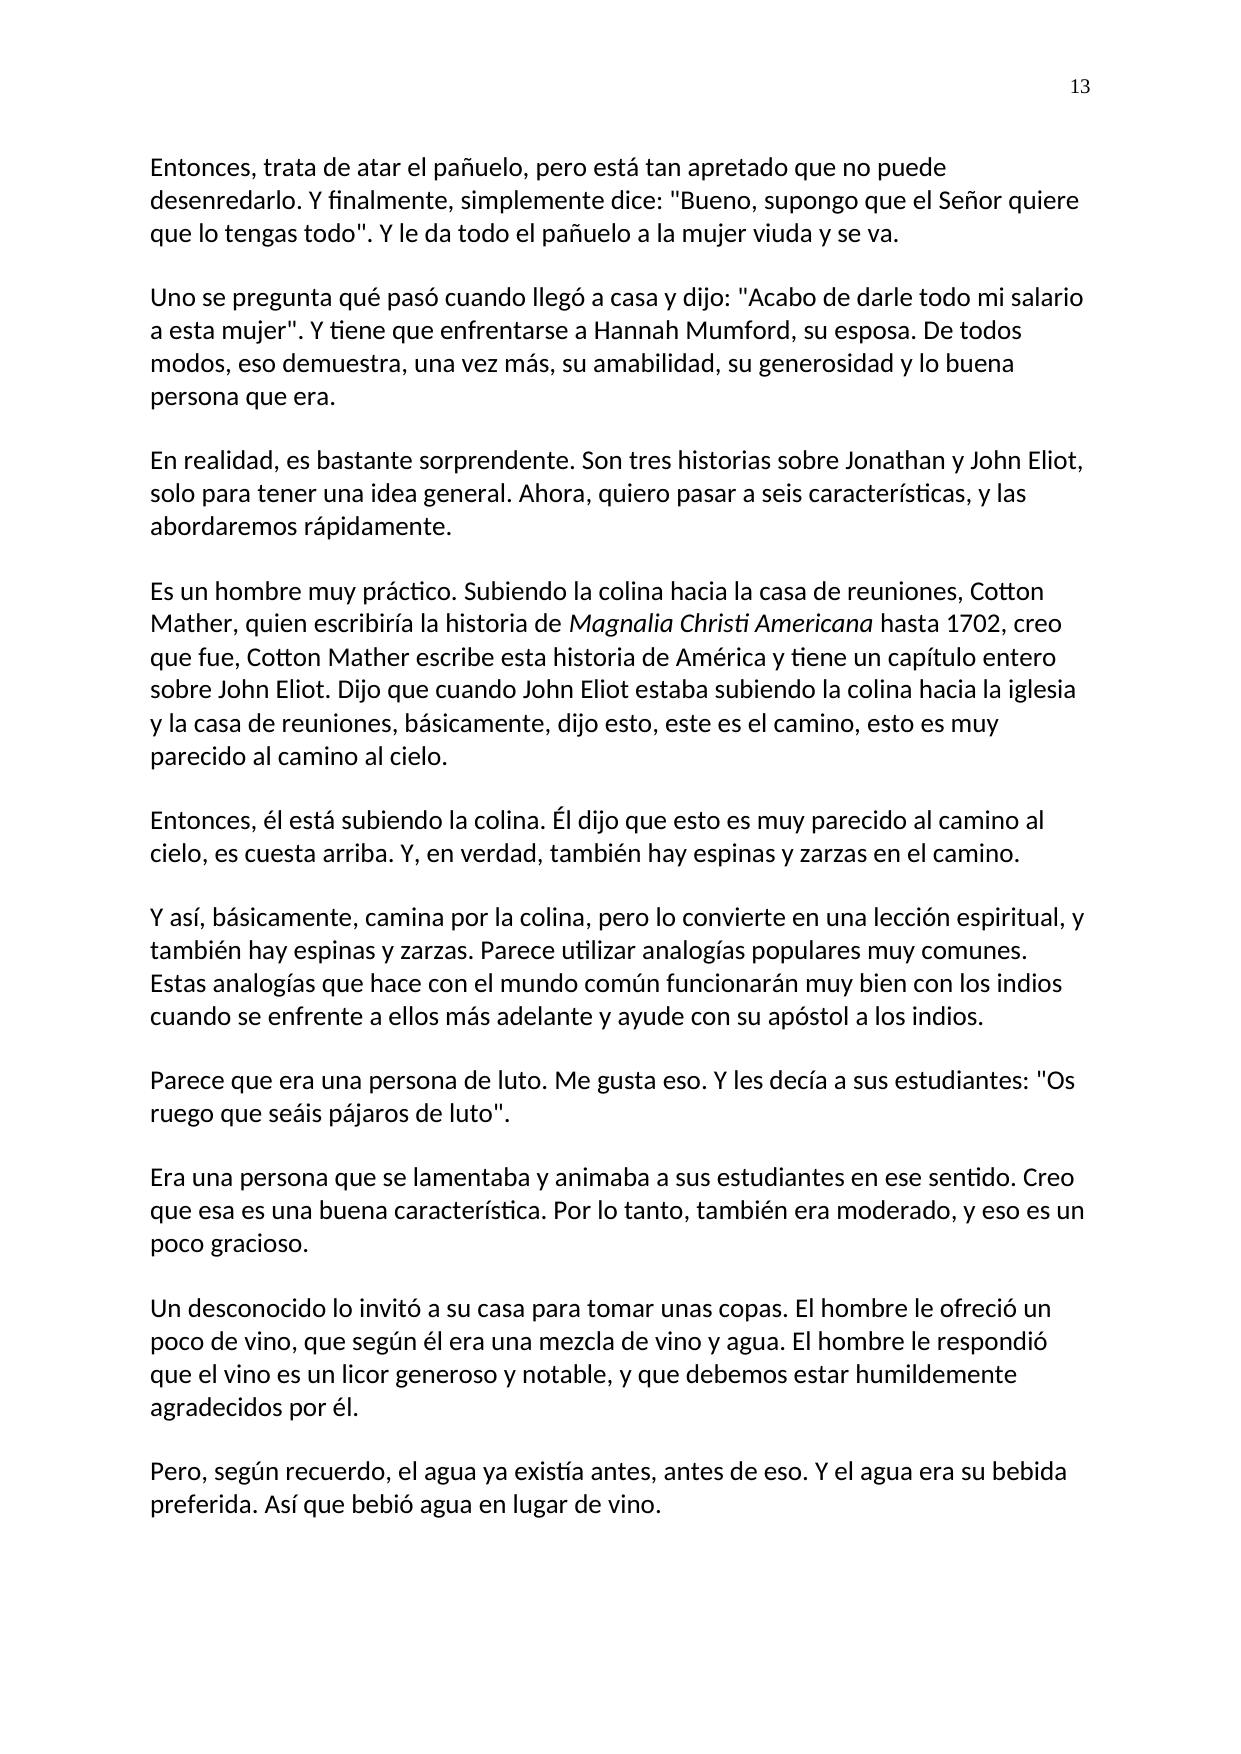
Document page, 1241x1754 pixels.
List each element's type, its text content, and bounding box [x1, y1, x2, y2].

text Es un hombre muy práctico. Subiendo la colina hacia la casa de reuniones, Cotton Mather, quien escribiría la historia de Magnalia Christi Americana hasta 1702, creo que fue, Cotton Mather escribe esta historia de América y tiene un capítulo entero sobre John Eliot. Dijo que cuando John Eliot estaba subiendo la colina hacia la iglesia y la casa de reuniones, básicamente, dijo esto, este es el camino, esto es muy parecido al camino al cielo. [150, 574, 1090, 772]
text Y así, básicamente, camina por la colina, pero lo convierte en una lección espiritual, y también hay espinas y zarzas. Parece utilizar analogías populares muy comunes. Estas analogías que hace con el mundo común funcionarán muy bien con los indios cuando se enfrente a ellos más adelante y ayude con su apóstol a los indios. [150, 900, 1090, 1032]
text Entonces, trata de atar el pañuelo, pero está tan apretado que no puede desenredarlo. Y finalmente, simplemente dice: "Bueno, supongo que el Señor quiere que lo tengas todo". Y le da todo el pañuelo a la mujer viuda y se va. [150, 150, 1090, 249]
text Pero, según recuerdo, el agua ya existía antes, antes de eso. Y el agua era su bebida preferida. Así que bebió agua en lugar de vino. [150, 1454, 1090, 1520]
text Era una persona que se lamentaba y animaba a sus estudiantes en ese sentido. Creo que esa es una buena característica. Por lo tanto, también era moderado, y eso es un poco gracioso. [150, 1161, 1090, 1259]
text Uno se pregunta qué pasó cuando llegó a casa y dijo: "Acabo de darle todo mi salario a esta mujer". Y tiene que enfrentarse a Hannah Mumford, su esposa. De todos modos, eso demuestra, una vez más, su amabilidad, su generosidad y lo buena persona que era. [150, 280, 1090, 412]
text Entonces, él está subiendo la colina. Él dijo que esto es muy parecido al camino al cielo, es cuesta arriba. Y, en verdad, también hay espinas y zarzas en el camino. [150, 803, 1090, 869]
text Parece que era una persona de luto. Me gusta eso. Y les decía a sus estudiantes: "Os ruego que seáis pájaros de luto". [150, 1063, 1090, 1129]
text Un desconocido lo invitó a su casa para tomar unas copas. El hombre le ofreció un poco de vino, que según él era una mezcla de vino y agua. El hombre le respondió que el vino es un licor generoso y notable, y que debemos estar humildemente agradecidos por él. [150, 1291, 1090, 1423]
text En realidad, es bastante sorprendente. Son tres historias sobre Jonathan y John Eliot, solo para tener una idea general. Ahora, quiero pasar a seis características, y las abordaremos rápidamente. [150, 443, 1090, 542]
